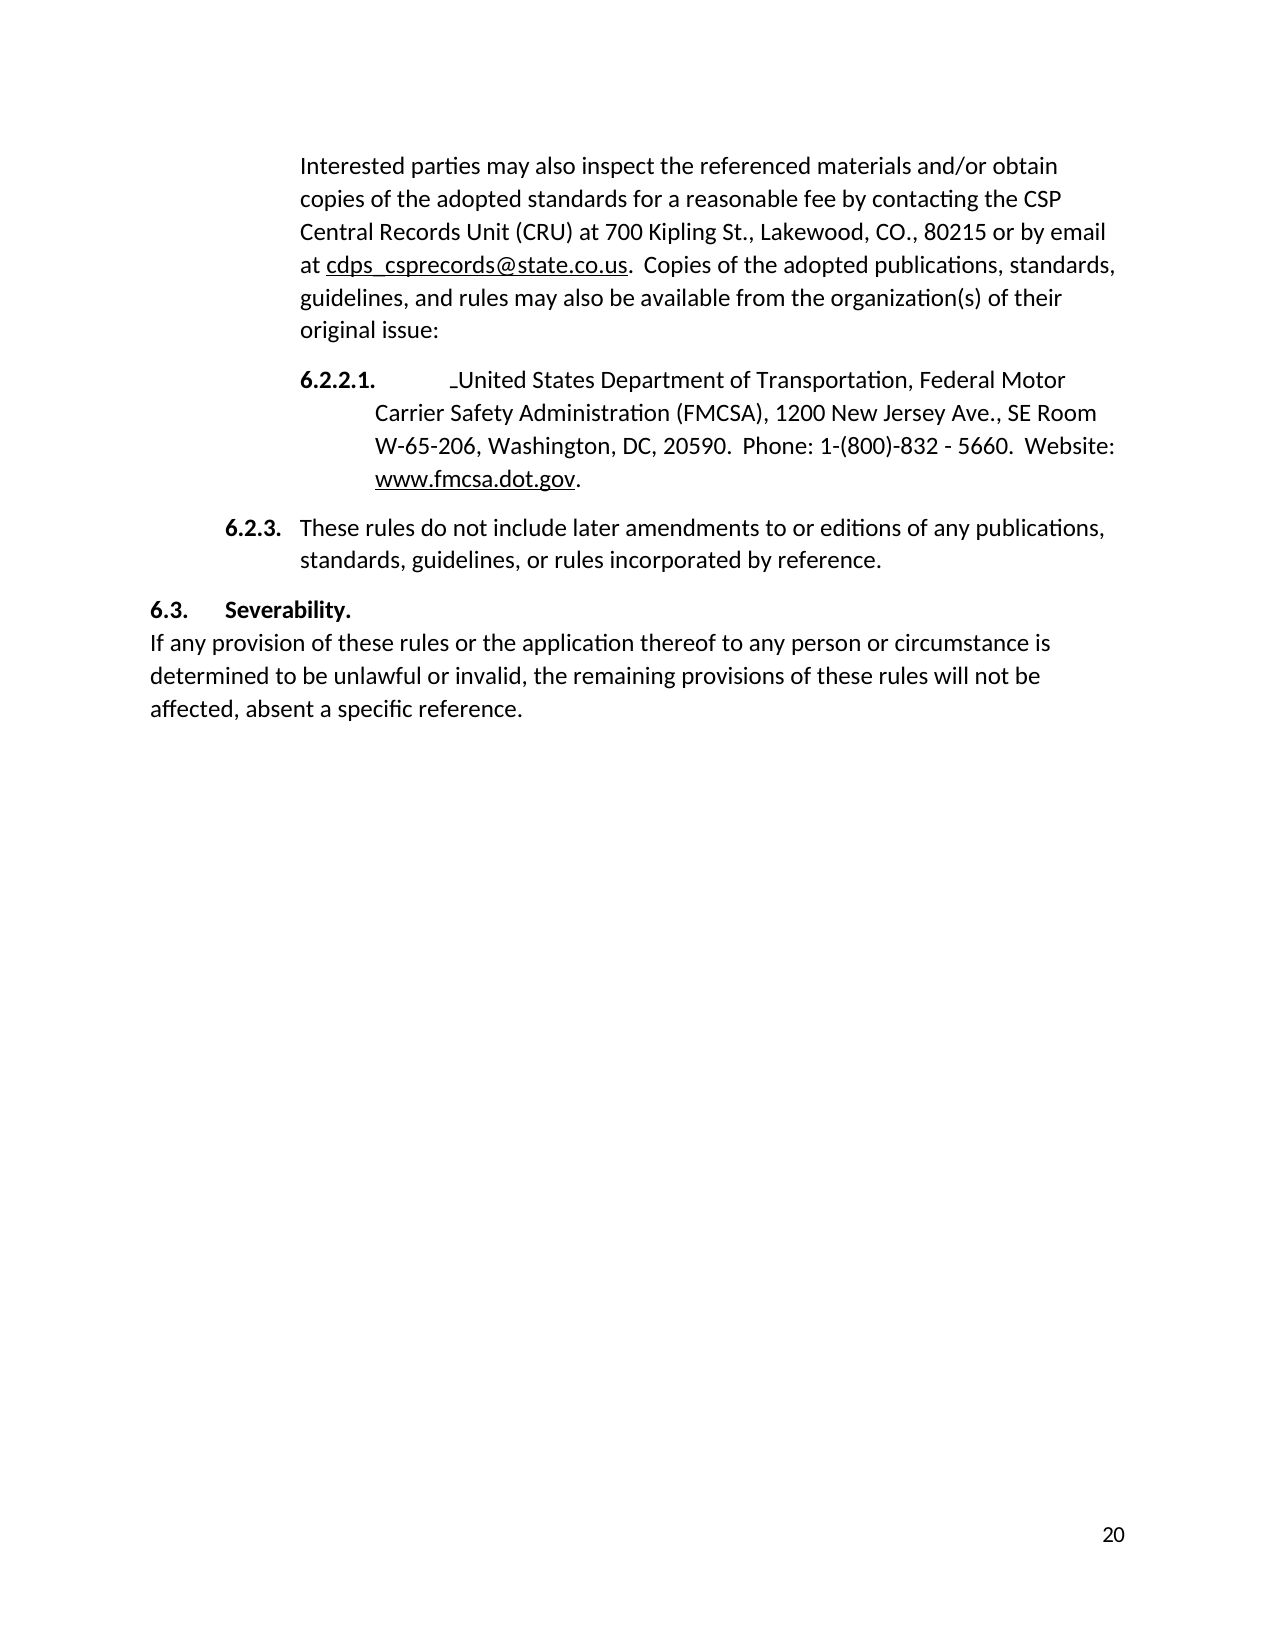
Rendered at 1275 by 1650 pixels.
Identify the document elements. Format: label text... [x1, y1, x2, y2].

text If any provision of these rules or the application thereof to any person or circumstance is determined to be unlawful or invalid, the remaining provisions of these rules will not be affected, absent a specific reference. [150, 627, 1109, 723]
text Interested parties may also inspect the referenced materials and/or obtain copies of the adopted standards for a reasonable fee by contacting the CSP Central Records Unit (CRU) at 700 Kipling St., Lakewood, CO., 80215 or by email at cdps_csprecords@state.co.us. Copies of the adopted publications, standards, guidelines, and rules may also be available from the organization(s) of their original issue: [300, 150, 1122, 345]
list United States Department of Transportation, Federal Motor Carrier Safety Administration (FMCSA), 1200 New Jersey Ave., SE Room W-65-206, Washington, DC, 20590. Phone: 1-(800)-832 - 5660. Website: www.fmcsa.dot.gov. [300, 364, 1119, 493]
subtitle Severability. [150, 594, 1135, 625]
list These rules do not include later amendments to or editions of any publications, standards, guidelines, or rules incorporated by reference. [225, 512, 1107, 575]
